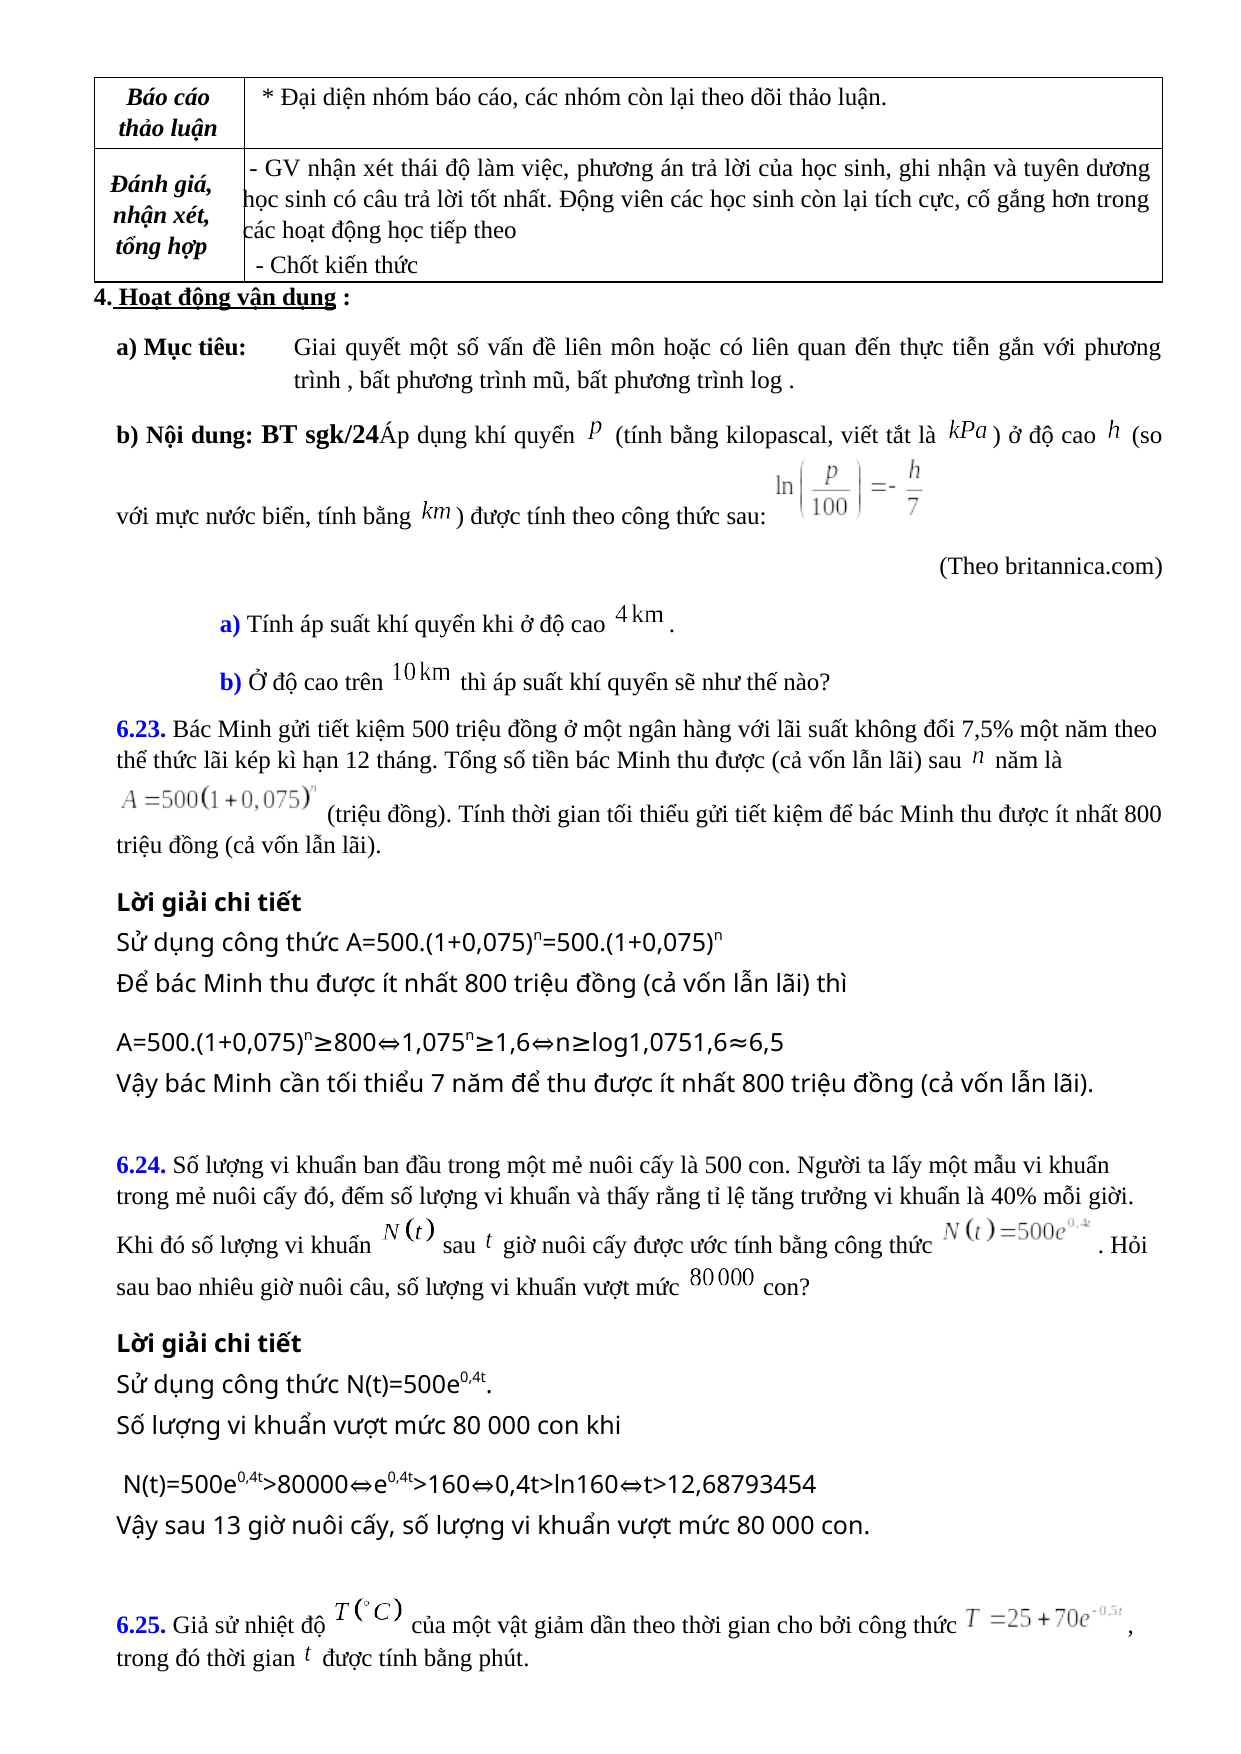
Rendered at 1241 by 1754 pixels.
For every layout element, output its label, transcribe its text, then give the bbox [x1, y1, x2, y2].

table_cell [105, 414, 1174, 1690]
table_cell * Đại diện nhóm báo cáo, các nhóm còn lại theo dõi thảo luận. [245, 78, 1162, 148]
table_cell Đánh giá, nhận xét, tổng hợp [95, 149, 244, 281]
table_header Giai quyết một số vấn đề liên môn hoặc có liên quan đến thực tiễn gắn với phương trình , bất phương trình mũ, bất phương trình log . [282, 332, 1174, 414]
table_cell Báo cáo thảo luận [95, 78, 244, 148]
table_cell - GV nhận xét thái độ làm việc, phương án trả lời của học sinh, ghi nhận và tuyên dương học sinh có câu trả lời tốt nhất. Động viên các học sinh còn lại tích cực, cố gắng hơn trong các hoạt động học tiếp theo - Chốt kiến thức [245, 149, 1162, 281]
table_header a) Mục tiêu: [105, 332, 282, 414]
text 4. Hoạt động vận dụng : [94, 283, 1152, 311]
